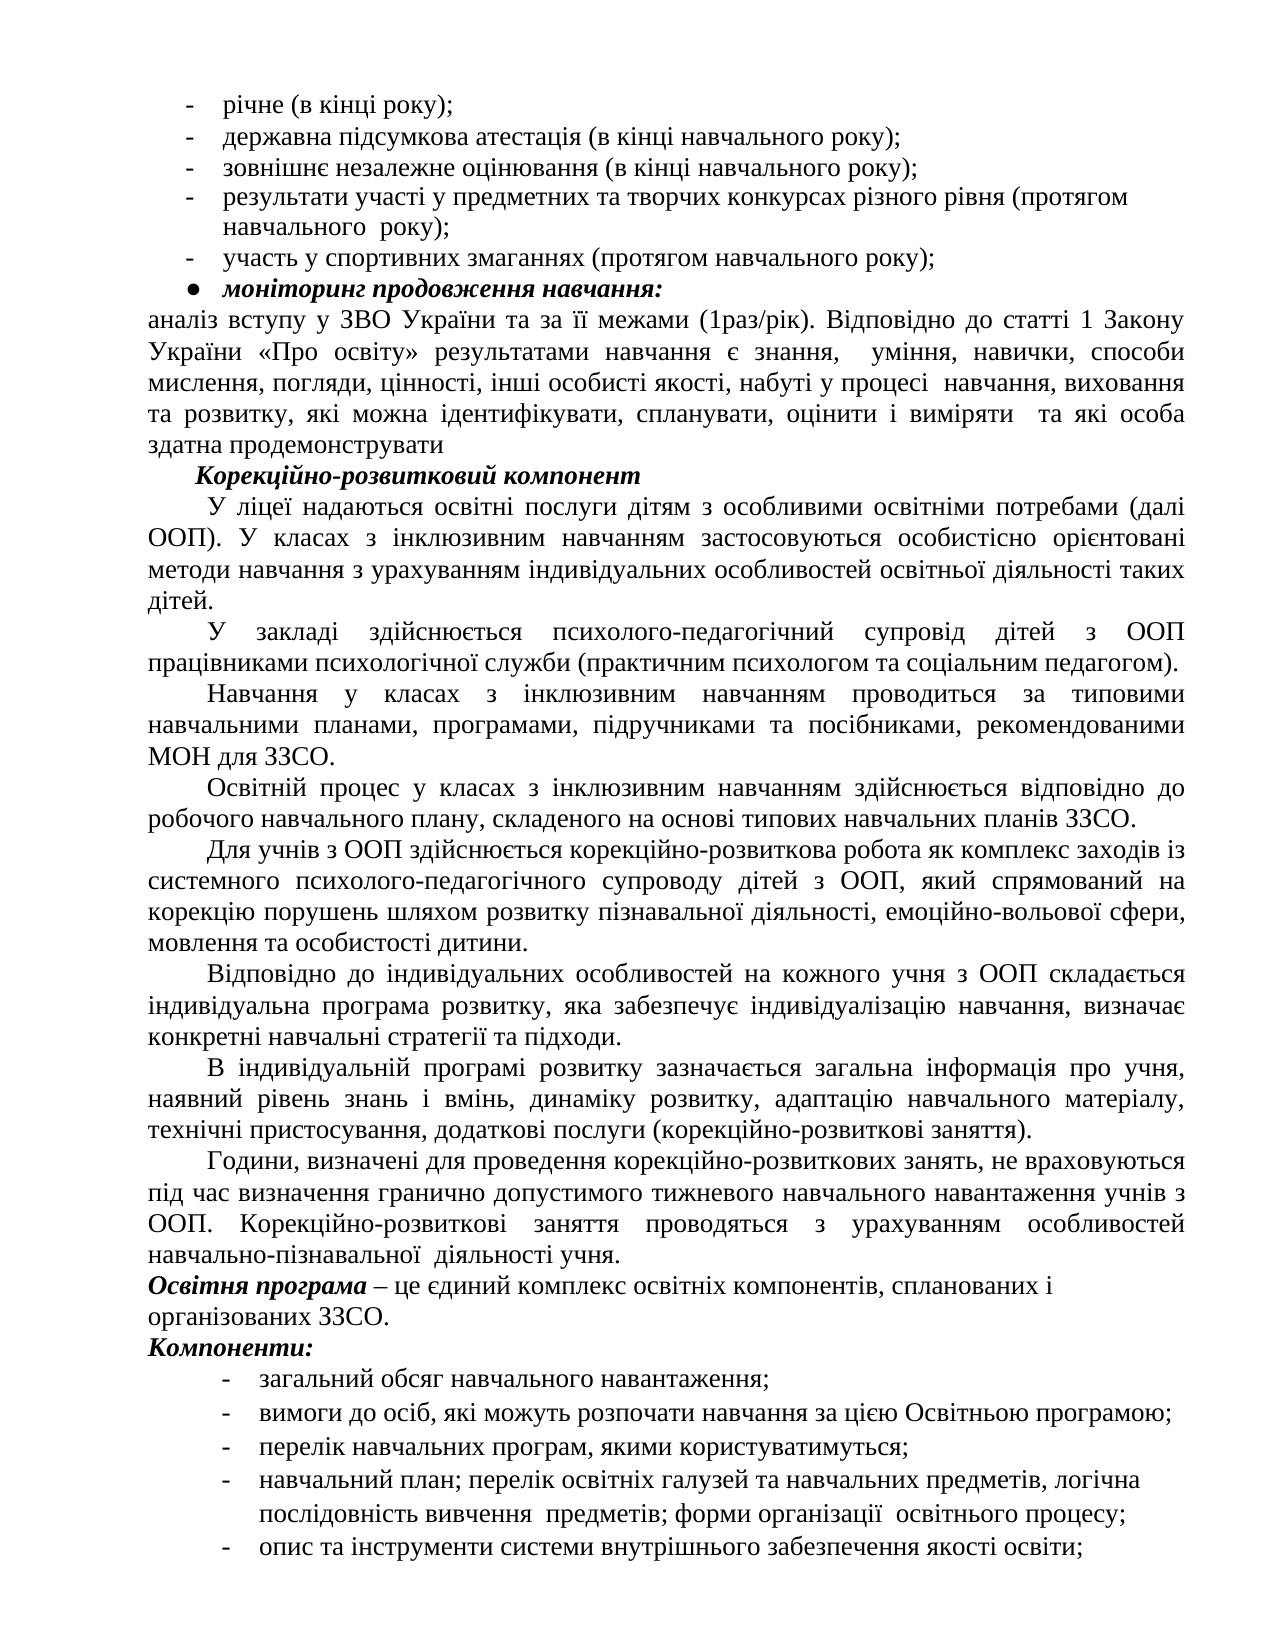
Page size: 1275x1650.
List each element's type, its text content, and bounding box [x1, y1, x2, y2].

text У закладі здійснюється психолого-педагогічний супровід дітей з ООП працівниками психологічної служби (практичним психологом та соціальним педагогом). [148, 615, 1186, 677]
text Компоненти: [148, 1331, 1186, 1362]
text Освітній процес у класах з інклюзивним навчанням здійснюється відповідно до робочого навчального плану, складеного на основі типових навчальних планів ЗЗСО. [148, 771, 1186, 833]
list моніторинг продовження навчання: [185, 272, 1186, 303]
text У ліцеї надаються освітні послуги дітям з особливими освітніми потребами (далі ООП). У класах з інклюзивним навчанням застосовуються особистісно орієнтовані методи навчання з урахуванням індивідуальних особливостей освітньої діяльності таких дітей. [148, 490, 1186, 615]
text Освітня програма – це єдиний комплекс освітніх компонентів, спланованих і організованих ЗЗСО. [148, 1269, 1186, 1331]
list участь у спортивних змаганнях (протягом навчального року); [185, 241, 1186, 272]
list перелік навчальних програм, якими користуватимуться; [221, 1429, 1186, 1461]
text Навчання у класах з інклюзивним навчанням проводиться за типовими навчальними планами, програмами, підручниками та посібниками, рекомендованими МОН для ЗЗСО. [148, 677, 1186, 771]
list державна підсумкова атестація (в кінці навчального року); [185, 120, 1186, 151]
text аналіз вступу у ЗВО України та за її межами (1раз/рік). Відповідно до статті 1 Закону України «Про освіту» результатами навчання є знання, уміння, навички, способи мислення, погляди, цінності, інші особисті якості, набуті у процесі навчання, виховання та розвитку, які можна ідентифікувати, спланувати, оцінити і виміряти та які особа здатна продемонструвати [148, 303, 1186, 459]
text Корекційно-розвитковий компонент [148, 459, 1186, 490]
list навчальний план; перелік освітніх галузей та навчальних предметів, логічна послідовність вивчення предметів; форми організації освітнього процесу; [221, 1463, 1186, 1528]
text Для учнів з ООП здійснюється корекційно-розвиткова робота як комплекс заходів із системного психолого-педагогічного супроводу дітей з ООП, який спрямований на корекцію порушень шляхом розвитку пізнавальної діяльності, емоційно-вольової сфери, мовлення та особистості дитини. [148, 833, 1186, 958]
list зовнішнє незалежне оцінювання (в кінці навчального року); [185, 151, 1186, 182]
text Години, визначені для проведення корекційно-розвиткових занять, не враховуються під час визначення гранично допустимого тижневого навчального навантаження учнів з ООП. Корекційно-розвиткові заняття проводяться з урахуванням особливостей навчально-пізнавальної діяльності учня. [148, 1144, 1186, 1269]
text Відповідно до індивідуальних особливостей на кожного учня з ООП складається індивідуальна програма розвитку, яка забезпечує індивідуалізацію навчання, визначає конкретні навчальні стратегії та підходи. [148, 958, 1186, 1051]
text В індивідуальній програмі розвитку зазначається загальна інформація про учня, наявний рівень знань і вмінь, динаміку розвитку, адаптацію навчального матеріалу, технічні пристосування, додаткові послуги (корекційно-розвиткові заняття). [148, 1051, 1186, 1144]
list вимоги до осіб, які можуть розпочати навчання за цією Освітньою програмою; [221, 1396, 1186, 1427]
list опис та інструменти системи внутрішнього забезпечення якості освіти; [221, 1530, 1186, 1561]
list річне (в кінці року); [185, 88, 1186, 120]
list результати участі у предметних та творчих конкурсах різного рівня (протягом навчального року); [185, 182, 1143, 241]
list загальний обсяг навчального навантаження; [221, 1362, 1186, 1394]
